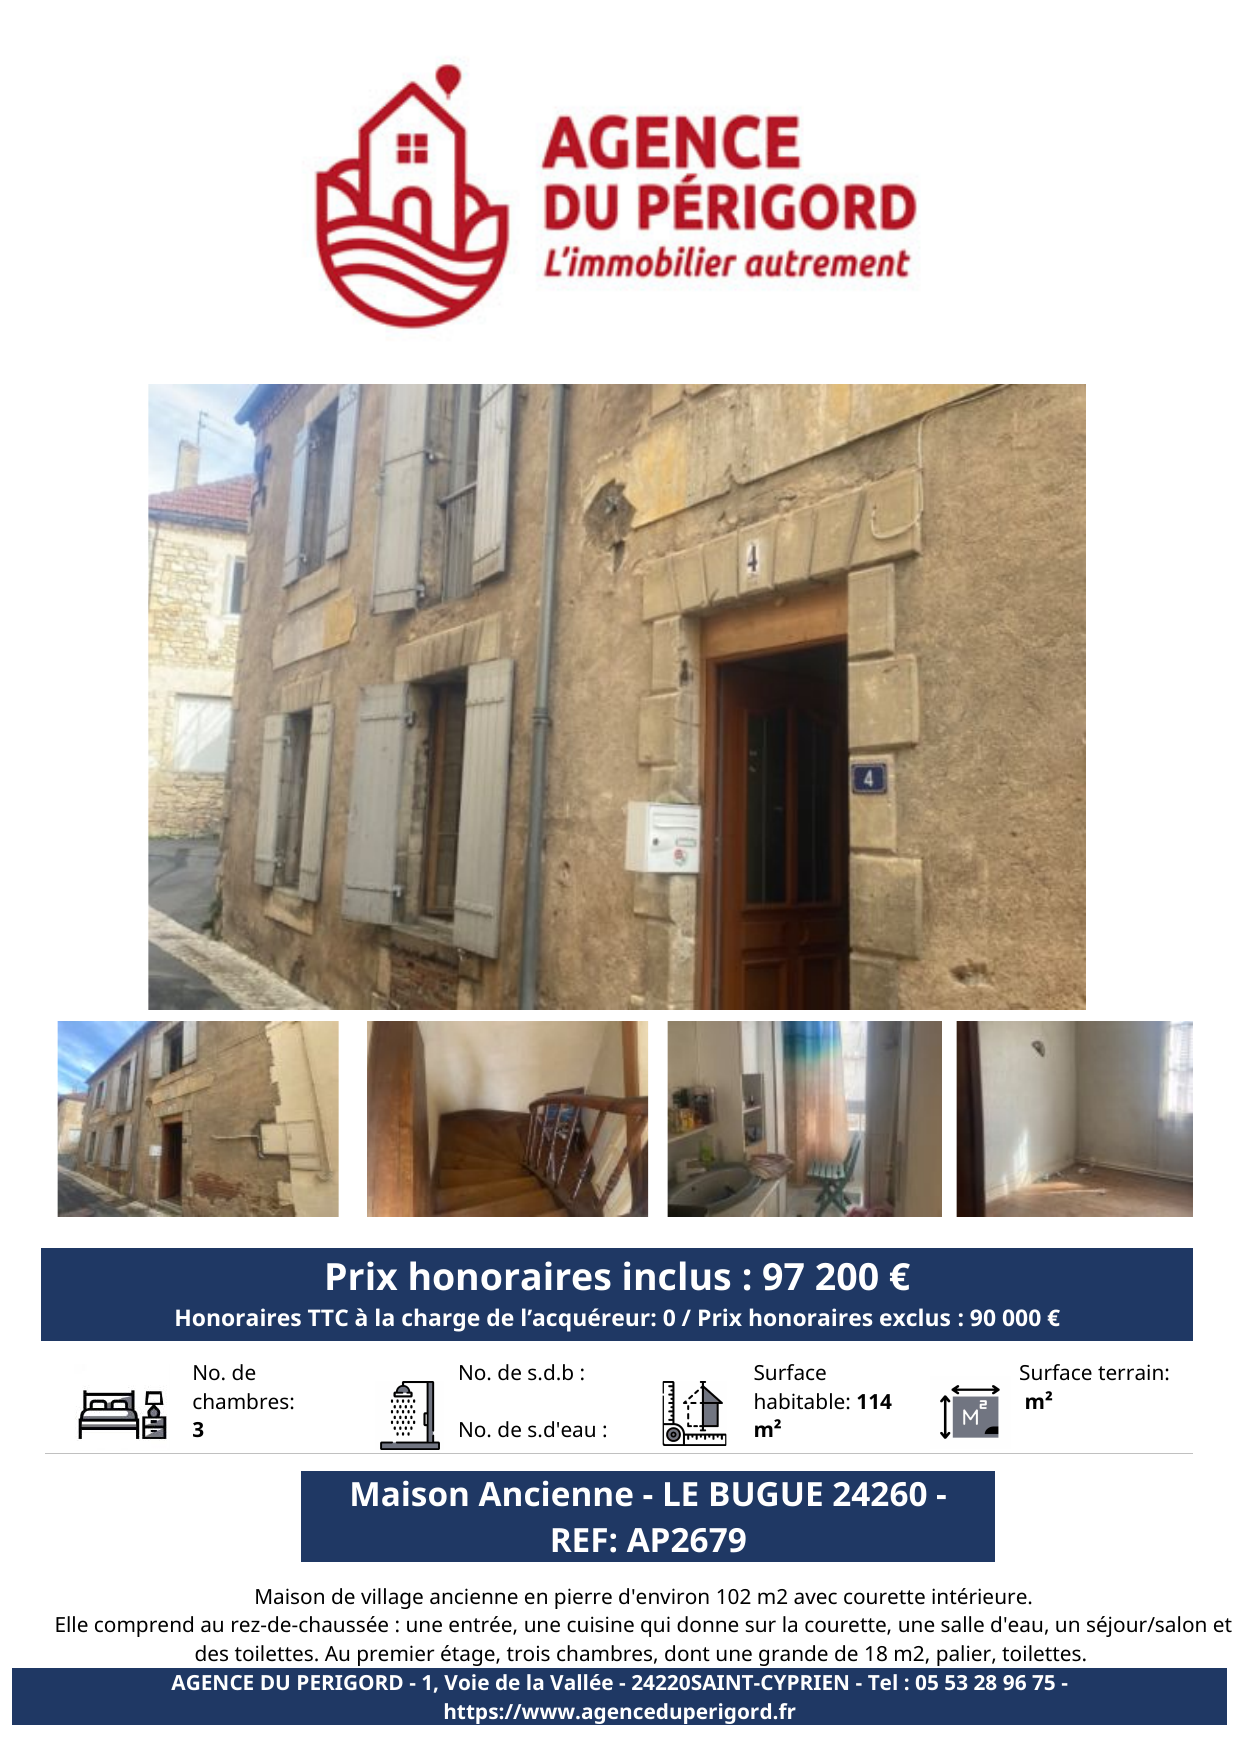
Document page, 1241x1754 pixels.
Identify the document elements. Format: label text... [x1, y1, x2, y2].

picture [662, 1381, 727, 1446]
picture [236, 41, 998, 354]
table_cell [41, 379, 1193, 1021]
picture [375, 1381, 444, 1450]
picture [367, 1021, 649, 1217]
picture [57, 1021, 339, 1217]
picture [148, 384, 1086, 1010]
picture [667, 1021, 942, 1217]
table_cell Prix honoraires inclus : 97 200 € Honoraires TTC à la charge de l’acquéreur: 0 / Prix honoraires exclus : 90 000 € [41, 1248, 1193, 1341]
picture [74, 1364, 170, 1451]
table_header [41, 24, 1193, 379]
picture [956, 1021, 1193, 1217]
table_cell [41, 1341, 1193, 1451]
picture [930, 1376, 1011, 1449]
table_cell [41, 1021, 1193, 1248]
table_cell [41, 1451, 1193, 1667]
